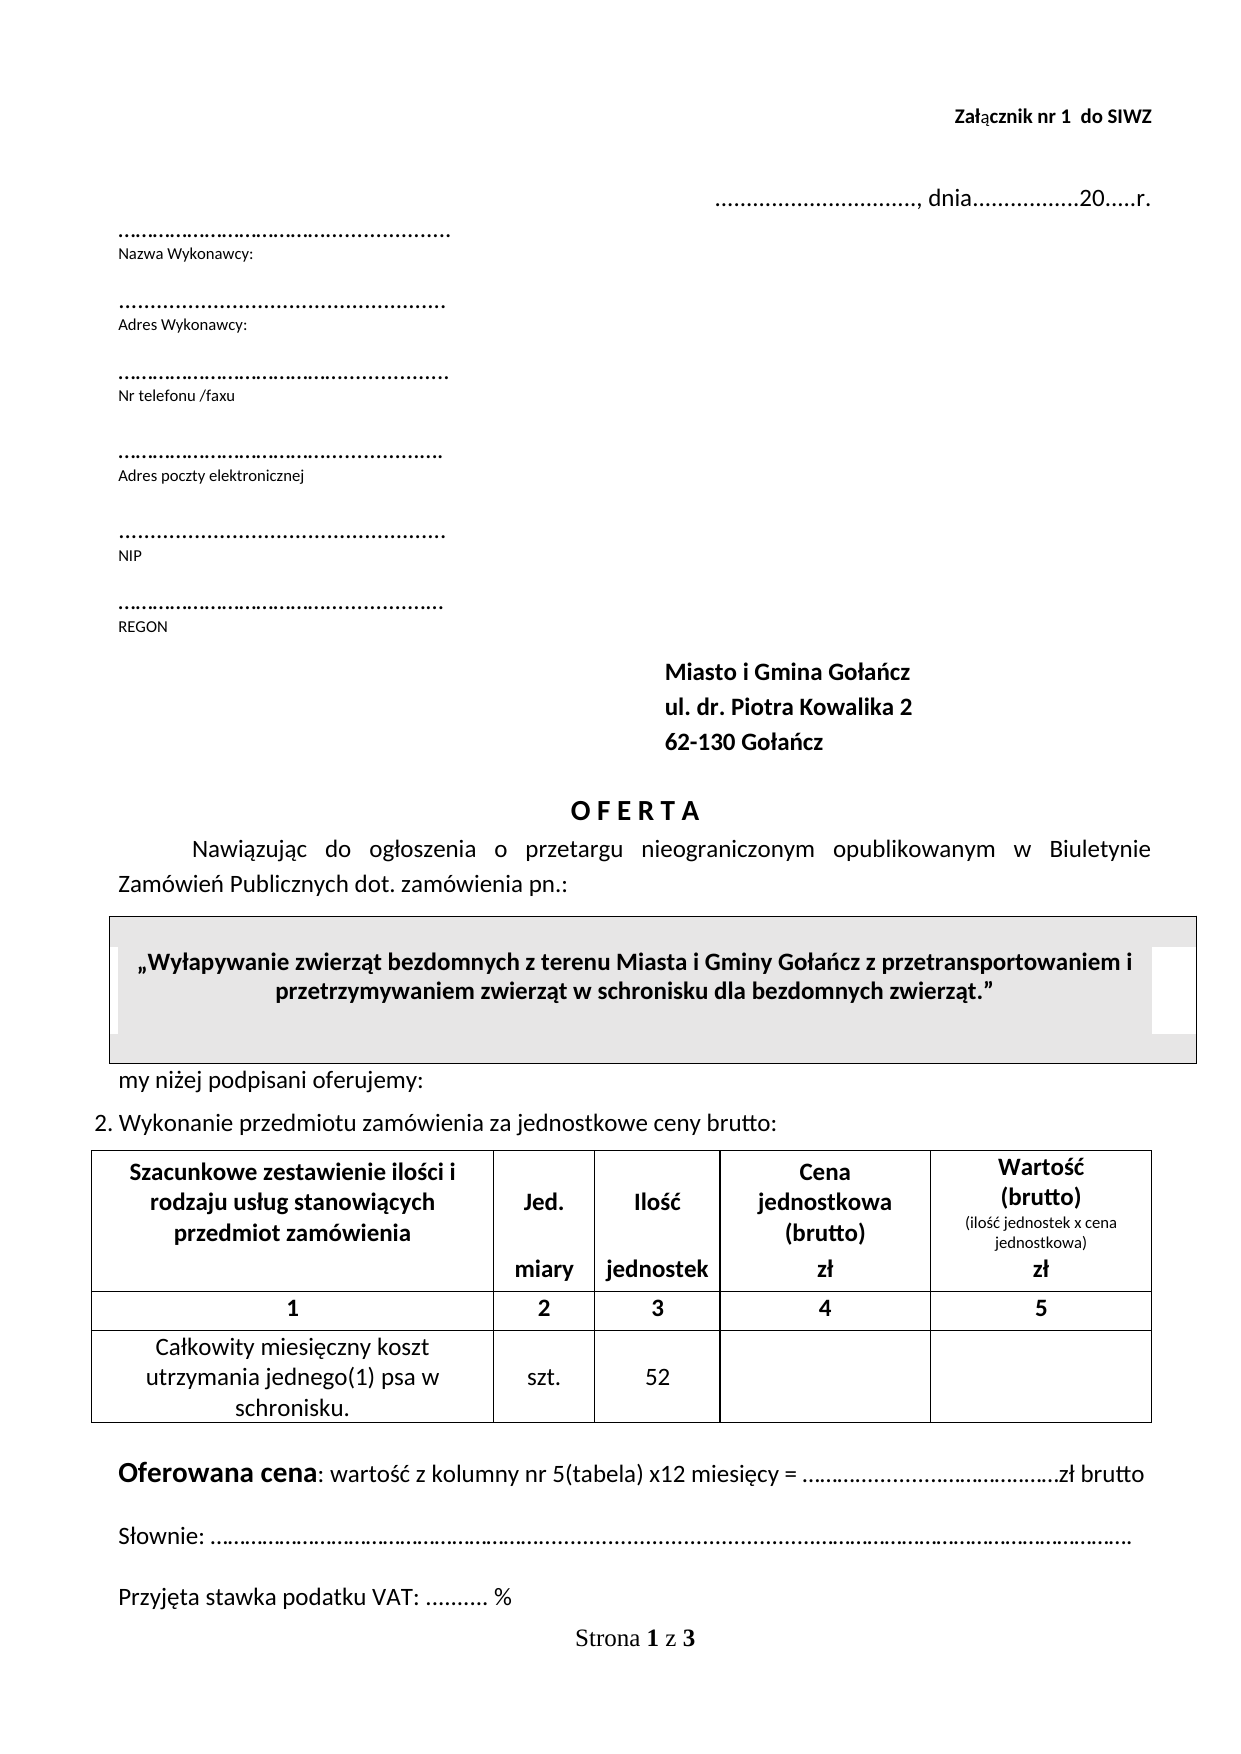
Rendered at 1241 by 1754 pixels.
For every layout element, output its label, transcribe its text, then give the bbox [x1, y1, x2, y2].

table_cell 1 [92, 1292, 493, 1329]
text ………………………………................… [118, 585, 1152, 616]
text Nawiązując do ogłoszenia o przetargu nieograniczonym opublikowanym w Biuletynie Zamówień Publicznych dot. zamówienia pn.: [118, 833, 1152, 898]
table_header Ilość [595, 1151, 719, 1253]
table_cell 5 [931, 1292, 1151, 1329]
table_header Szacunkowe zestawienie ilości i rodzaju usług stanowiących przedmiot zamówienia [92, 1151, 493, 1253]
table_cell [92, 1253, 493, 1291]
text Oferowana cena: wartość z kolumny nr 5(tabela) x12 miesięcy = ………..............…………..……zł brutto [118, 1454, 1152, 1489]
text Nr telefonu /faxu [118, 386, 1152, 406]
text …………………………………................. [118, 355, 1152, 386]
text 62-130 Gołańcz [118, 727, 1152, 757]
text REGON [118, 616, 1152, 636]
table_cell Całkowity miesięczny koszt utrzymania jednego(1) psa w schronisku. [92, 1331, 493, 1422]
table_header Jed. [494, 1151, 594, 1253]
table_cell [721, 1331, 930, 1422]
text Adres poczty elektronicznej [118, 465, 1152, 486]
text ................................, dnia.................20.....r. [156, 182, 1152, 213]
table_cell 52 [595, 1331, 719, 1422]
text .................................................... [118, 284, 1152, 314]
text ul. dr. Piotra Kowalika 2 [118, 692, 1152, 722]
text NIP [118, 545, 1152, 565]
text Adres Wykonawcy: [118, 314, 1152, 335]
table_cell 3 [595, 1292, 719, 1329]
table_header Cena jednostkowa (brutto) [721, 1151, 930, 1253]
text „Wyłapywanie zwierząt bezdomnych z terenu Miasta i Gminy Gołańcz z przetransportowaniem i przetrzymywaniem zwierząt w schronisku dla bezdomnych zwierząt.” [118, 947, 1152, 1005]
table_cell zł [721, 1253, 930, 1291]
text 2. Wykonanie przedmiotu zamówienia za jednostkowe ceny brutto: [88, 1107, 1152, 1137]
table_cell jednostek [595, 1253, 719, 1291]
text my niżej podpisani oferujemy: [118, 1064, 1152, 1094]
table_cell miary [494, 1253, 594, 1291]
table_cell 2 [494, 1292, 594, 1329]
text Miasto i Gmina Gołańcz [118, 657, 1152, 687]
table_cell zł [931, 1253, 1151, 1291]
text .................................................... [118, 514, 1152, 545]
table_cell [931, 1331, 1151, 1422]
text ……………………………….................... [118, 213, 1152, 243]
text Załącznik nr 1 do SIWZ [118, 103, 1152, 129]
text Przyjęta stawka podatku VAT: .......... % [118, 1581, 1152, 1611]
text O F E R T A [118, 792, 1152, 828]
table_cell szt. [494, 1331, 594, 1422]
subtitle ………………………………...............…. [118, 435, 1152, 465]
text Słownie: …………………………………………………............................................………………………………………………. [118, 1520, 1152, 1550]
text Nazwa Wykonawcy: [118, 243, 1152, 264]
table_cell 4 [721, 1292, 930, 1329]
table_header Wartość (brutto) (ilość jednostek x cena jednostkowa) [931, 1151, 1151, 1253]
